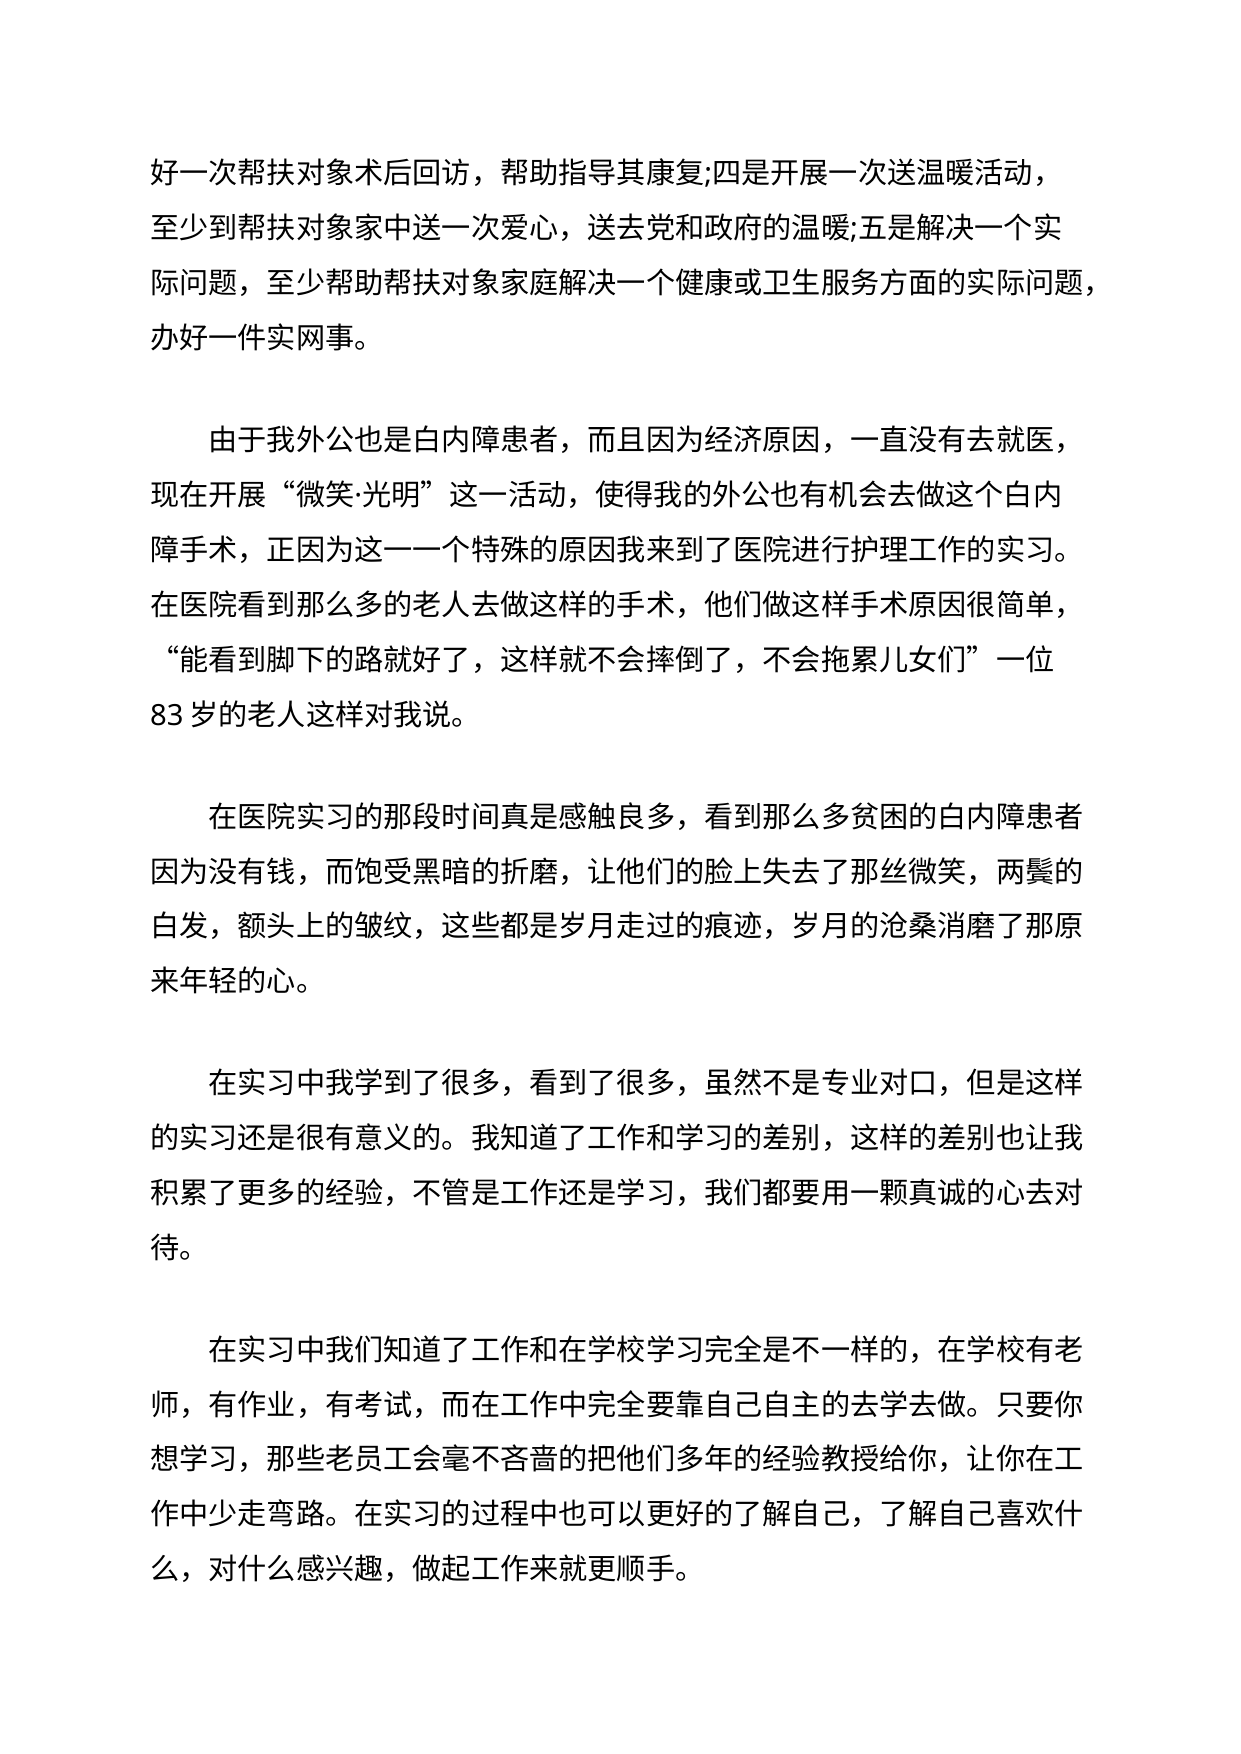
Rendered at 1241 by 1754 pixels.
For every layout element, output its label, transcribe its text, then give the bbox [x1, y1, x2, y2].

text 在实习中我学到了很多，看到了很多，虽然不是专业对口，但是这样的实习还是很有意义的。我知道了工作和学习的差别，这样的差别也让我积累了更多的经验，不管是工作还是学习，我们都要用一颗真诚的心去对待。 [150, 1060, 1090, 1267]
text 在医院实习的那段时间真是感触良多，看到那么多贫困的白内障患者因为没有钱，而饱受黑暗的折磨，让他们的脸上失去了那丝微笑，两鬓的白发，额头上的皱纹，这些都是岁月走过的痕迹，岁月的沧桑消磨了那原来年轻的心。 [150, 793, 1090, 1000]
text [150, 150, 1090, 357]
text 由于我外公也是白内障患者，而且因为经济原因，一直没有去就医，现在开展“微笑·光明”这一活动，使得我的外公也有机会去做这个白内障手术，正因为这一一个特殊的原因我来到了医院进行护理工作的实习。在医院看到那么多的老人去做这样的手术，他们做这样手术原因很简单，“能看到脚下的路就好了，这样就不会摔倒了，不会拖累儿女们”一位83岁的老人这样对我说。 [150, 417, 1090, 734]
text 在实习中我们知道了工作和在学校学习完全是不一样的，在学校有老师，有作业，有考试，而在工作中完全要靠自己自主的去学去做。只要你想学习，那些老员工会毫不吝啬的把他们多年的经验教授给你，让你在工作中少走弯路。在实习的过程中也可以更好的了解自己，了解自己喜欢什么，对什么感兴趣，做起工作来就更顺手。 [150, 1326, 1090, 1588]
